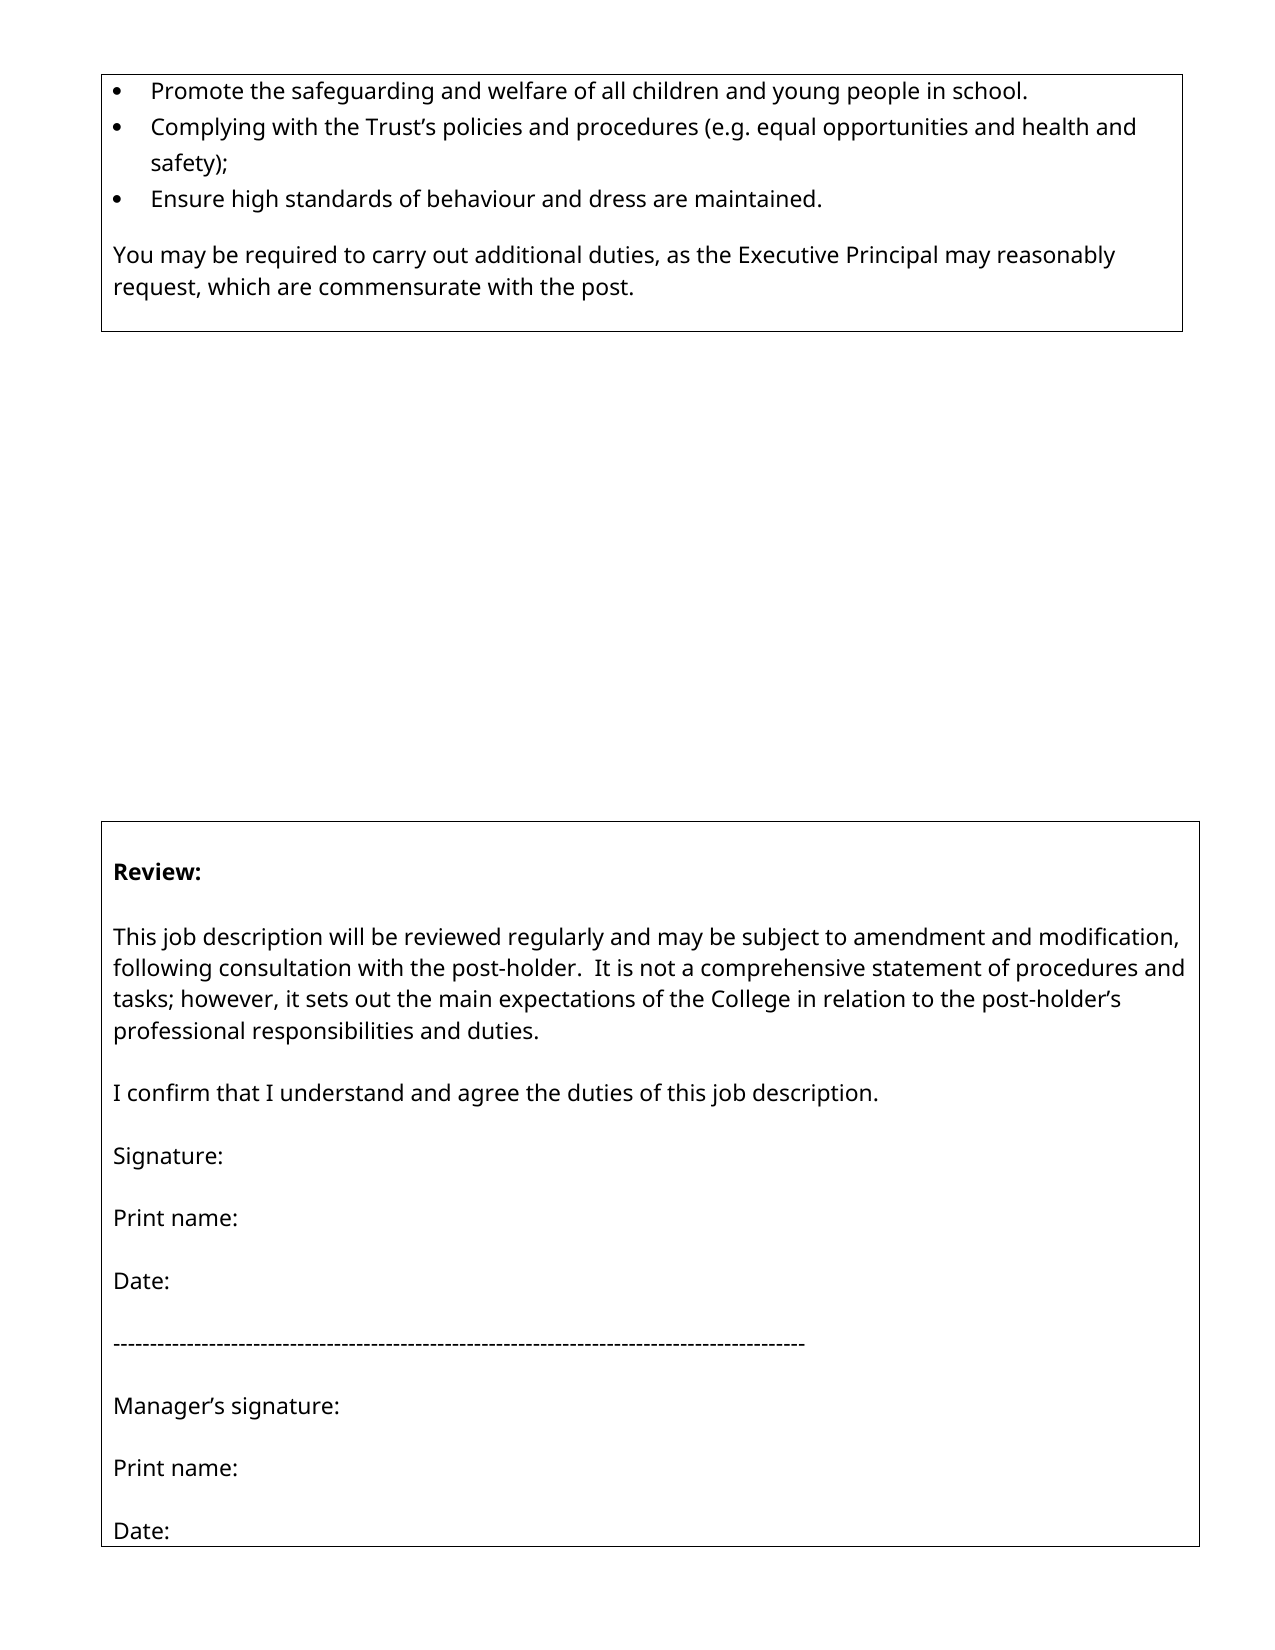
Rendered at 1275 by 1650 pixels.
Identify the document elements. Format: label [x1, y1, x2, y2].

table_header [102, 75, 1182, 331]
table_header [102, 822, 1199, 1546]
